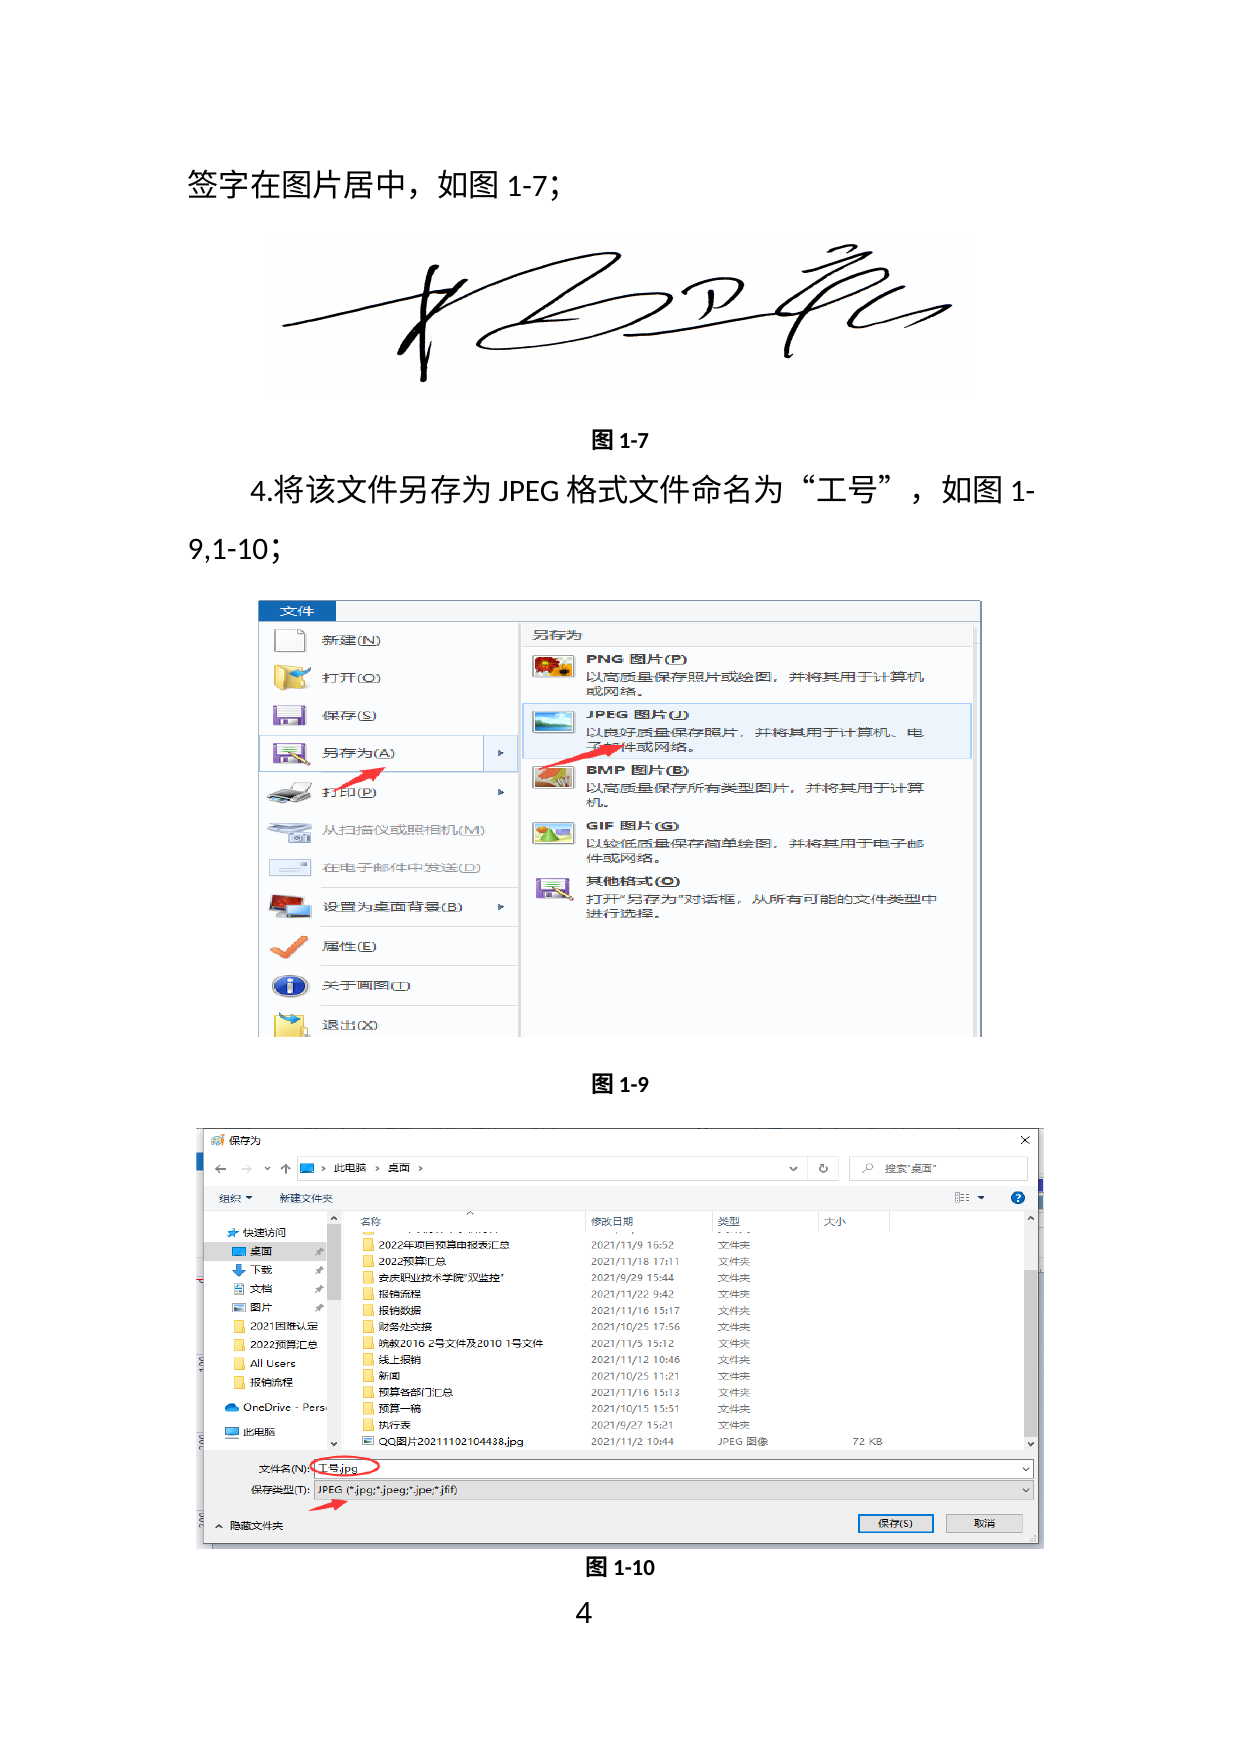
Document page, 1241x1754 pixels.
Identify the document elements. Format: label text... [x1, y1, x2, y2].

text 图1-7 [187, 421, 1053, 455]
text 4.将该文件另存为JPEG格式文件命名为“工号”，如图1-9,1-10； [187, 455, 1053, 571]
text 图1-9 [187, 1066, 1053, 1099]
picture [258, 600, 982, 1037]
picture [265, 237, 975, 393]
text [187, 150, 1053, 208]
picture [196, 1128, 1044, 1549]
